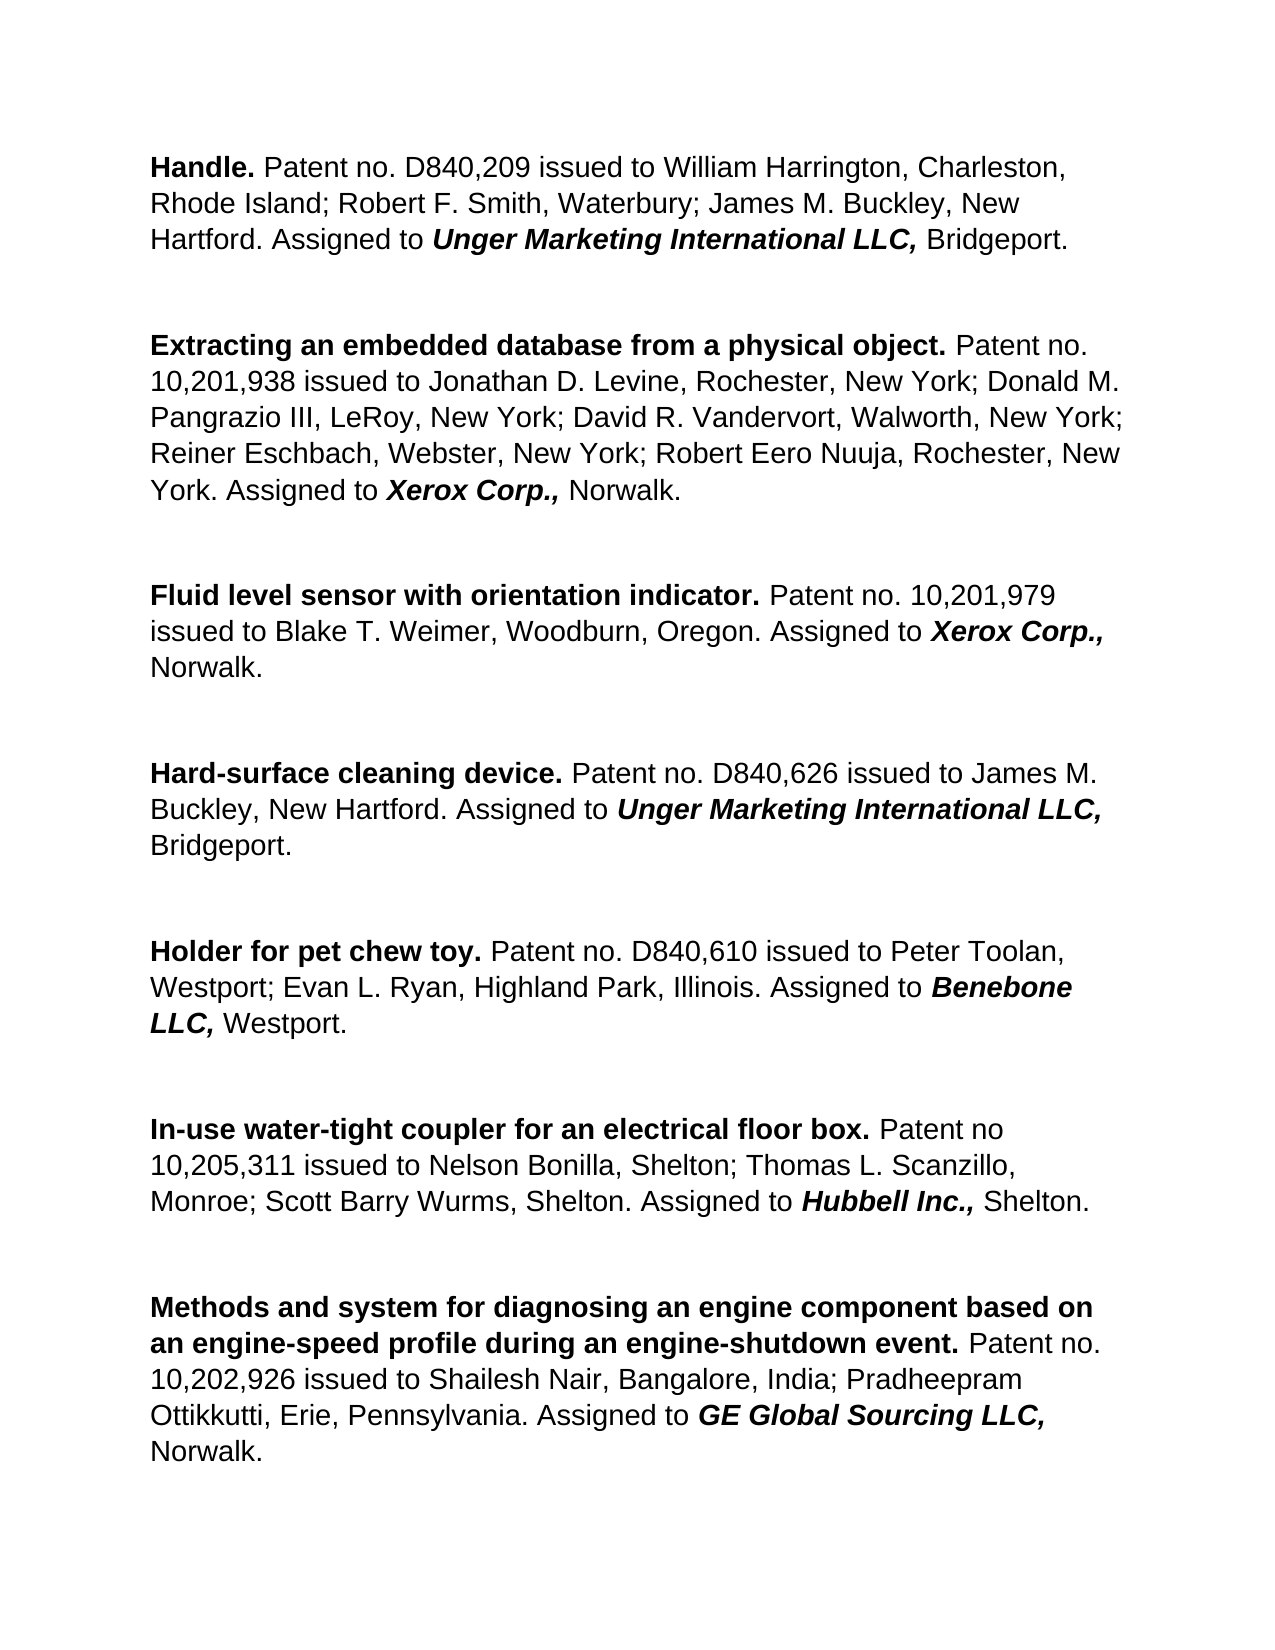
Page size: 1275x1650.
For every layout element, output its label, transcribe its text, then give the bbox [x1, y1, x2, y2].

text Methods and system for diagnosing an engine component based on an engine-speed profile during an engine-shutdown event. Patent no. 10,202,926 issued to Shailesh Nair, Bangalore, India; Pradheepram Ottikkutti, Erie, Pennsylvania. Assigned to GE Global Sourcing LLC, Norwalk. [150, 1290, 1125, 1468]
text Fluid level sensor with orientation indicator. Patent no. 10,201,979 issued to Blake T. Weimer, Woodburn, Oregon. Assigned to Xerox Corp., Norwalk. [150, 578, 1125, 684]
text In-use water-tight coupler for an electrical floor box. Patent no 10,205,311 issued to Nelson Bonilla, Shelton; Thomas L. Scanzillo, Monroe; Scott Barry Wurms, Shelton. Assigned to Hubbell Inc., Shelton. [150, 1112, 1125, 1218]
text Hard-surface cleaning device. Patent no. D840,626 issued to James M. Buckley, New Hartford. Assigned to Unger Marketing International LLC, Bridgeport. [150, 756, 1125, 862]
text Handle. Patent no. D840,209 issued to William Harrington, Charleston, Rhode Island; Robert F. Smith, Waterbury; James M. Buckley, New Hartford. Assigned to Unger Marketing International LLC, Bridgeport. [150, 150, 1125, 256]
text Extracting an embedded database from a physical object. Patent no. 10,201,938 issued to Jonathan D. Levine, Rochester, New York; Donald M. Pangrazio III, LeRoy, New York; David R. Vandervort, Walworth, New York; Reiner Eschbach, Webster, New York; Robert Eero Nuuja, Rochester, New York. Assigned to Xerox Corp., Norwalk. [150, 328, 1125, 506]
text Holder for pet chew toy. Patent no. D840,610 issued to Peter Toolan, Westport; Evan L. Ryan, Highland Park, Illinois. Assigned to Benebone LLC, Westport. [150, 934, 1125, 1040]
